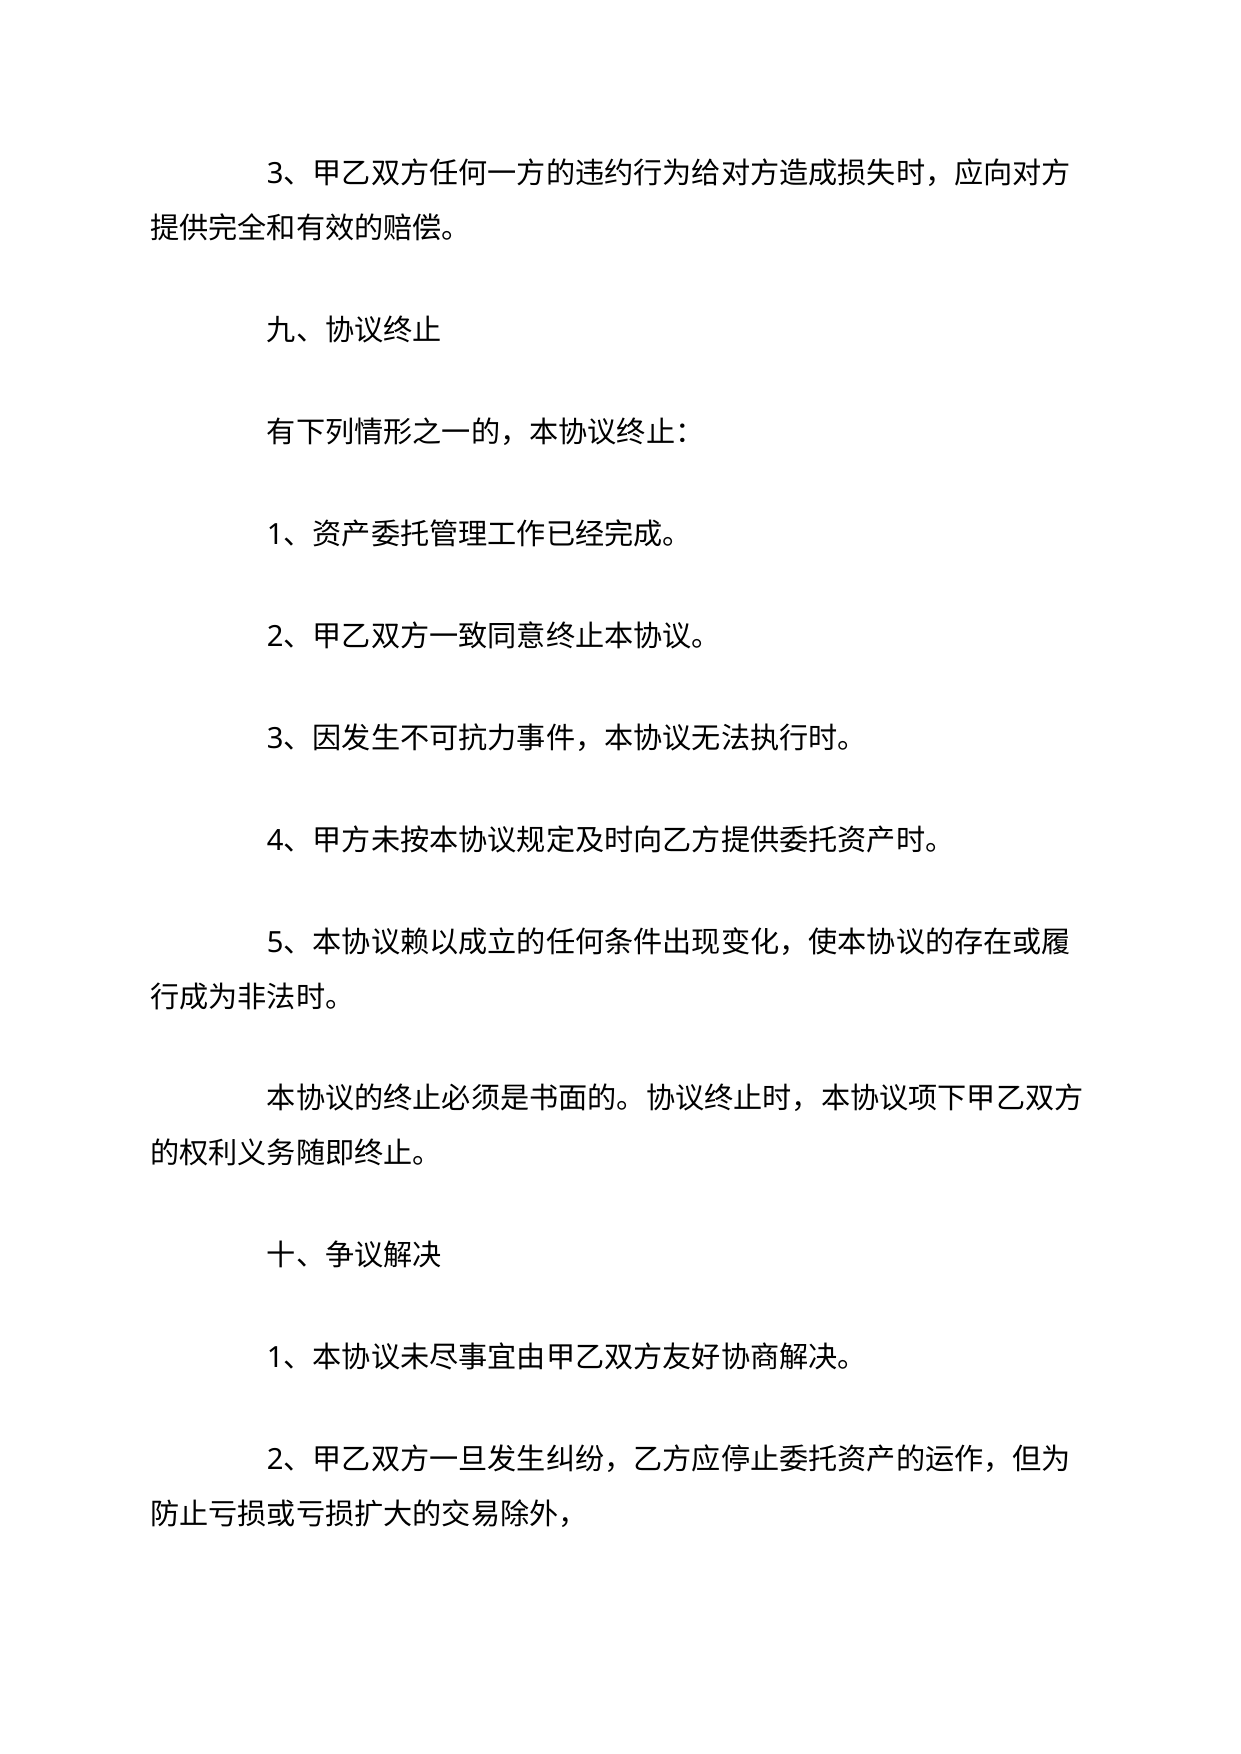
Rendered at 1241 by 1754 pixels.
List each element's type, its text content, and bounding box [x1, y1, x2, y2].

text 十、争议解决 [150, 1232, 1090, 1274]
text 1、本协议未尽事宜由甲乙双方友好协商解决。 [150, 1333, 1090, 1376]
text 有下列情形之一的，本协议终止： [150, 408, 1090, 451]
text 2、甲乙双方一旦发生纠纷，乙方应停止委托资产的运作，但为防止亏损或亏损扩大的交易除外， [150, 1435, 1090, 1533]
text 九、协议终止 [150, 307, 1090, 349]
text 本协议的终止必须是书面的。协议终止时，本协议项下甲乙双方的权利义务随即终止。 [150, 1075, 1090, 1172]
text 5、本协议赖以成立的任何条件出现变化，使本协议的存在或履行成为非法时。 [150, 918, 1090, 1016]
text 3、因发生不可抗力事件，本协议无法执行时。 [150, 714, 1090, 757]
text 3、甲乙双方任何一方的违约行为给对方造成损失时，应向对方提供完全和有效的赔偿。 [150, 150, 1090, 247]
text 4、甲方未按本协议规定及时向乙方提供委托资产时。 [150, 816, 1090, 859]
text 1、资产委托管理工作已经完成。 [150, 510, 1090, 553]
text 2、甲乙双方一致同意终止本协议。 [150, 612, 1090, 655]
